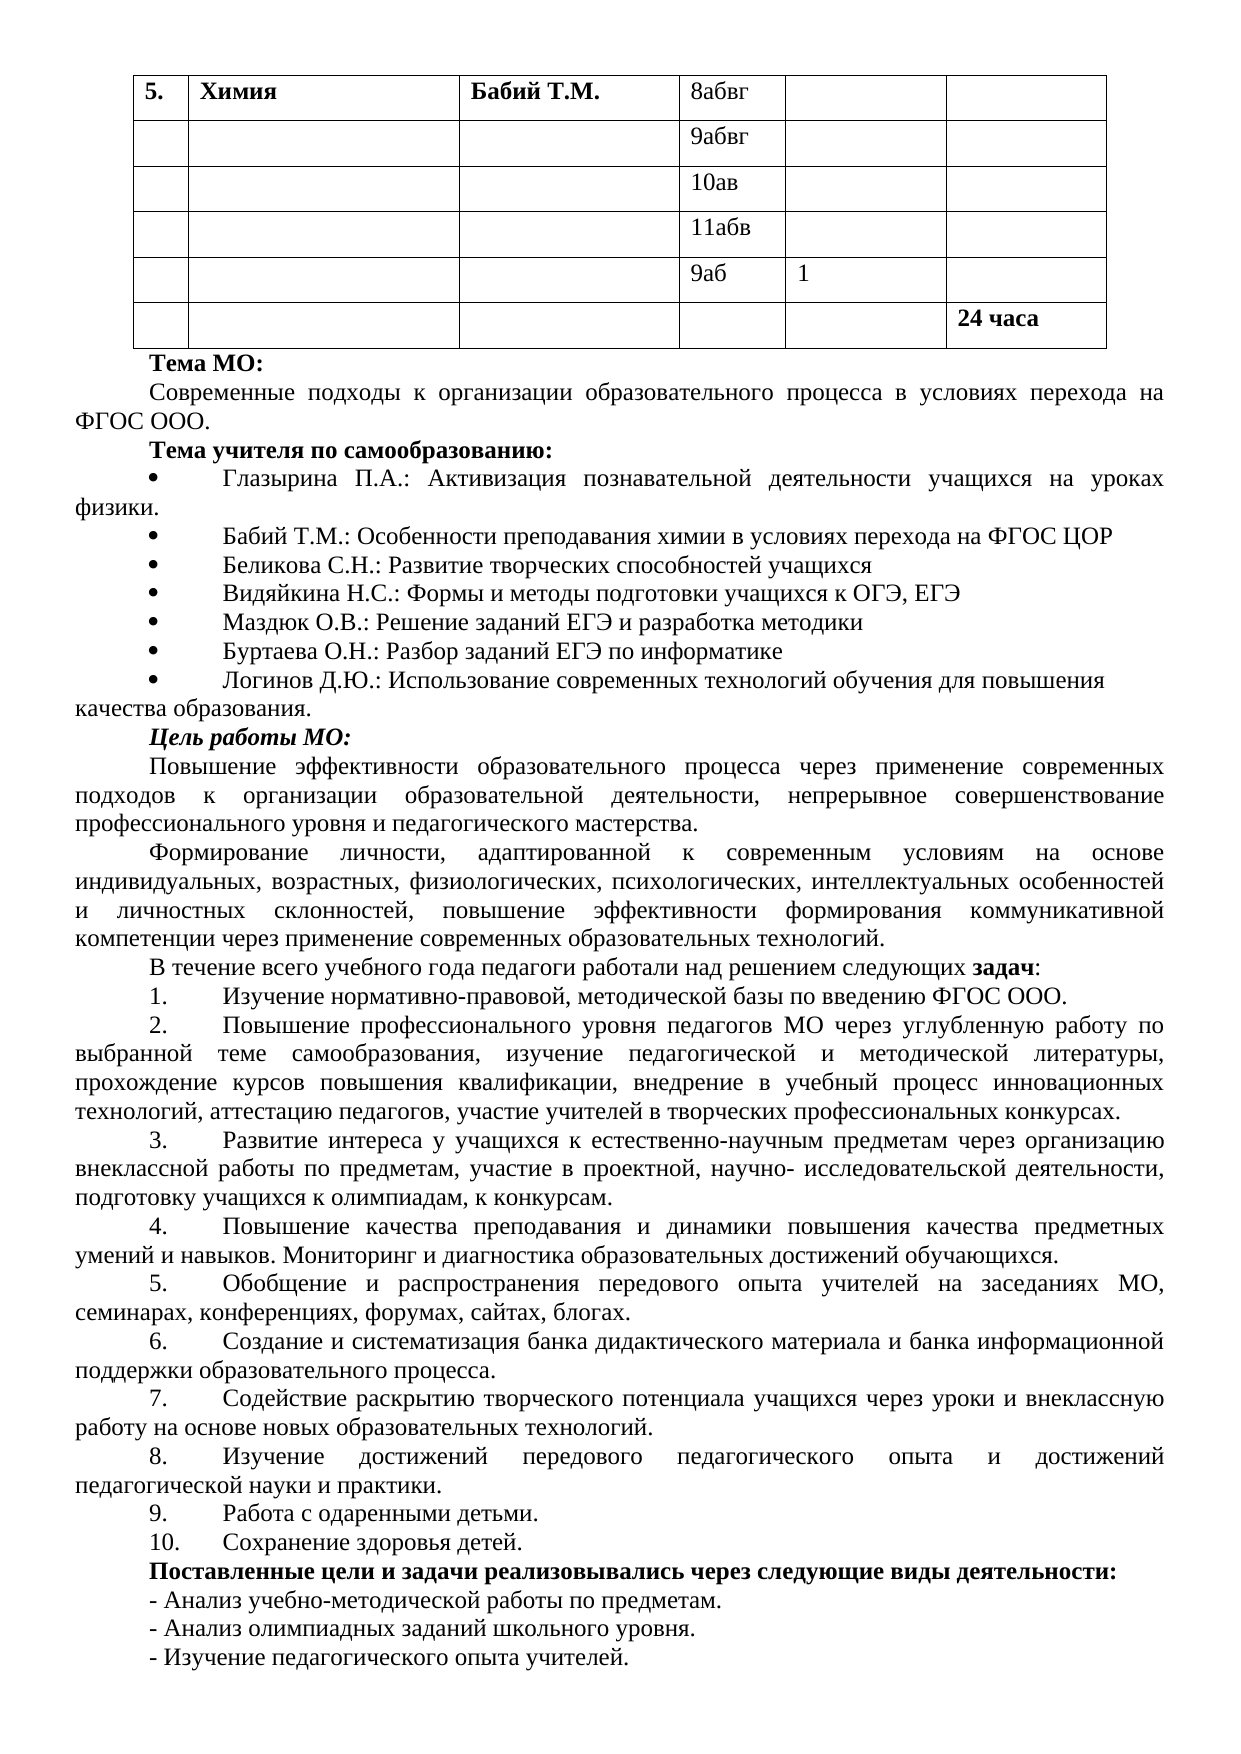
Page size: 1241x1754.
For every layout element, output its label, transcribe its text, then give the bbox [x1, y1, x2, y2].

table_cell Химия [189, 76, 459, 120]
text В течение всего учебного года педагоги работали над решением следующих задач: [75, 952, 1165, 981]
list Буртаева О.Н.: Разбор заданий ЕГЭ по информатике [75, 636, 1165, 665]
text Цель работы МО: [75, 722, 1165, 751]
table_cell 9аб [680, 258, 785, 302]
list Работа с одаренными детьми. [75, 1498, 1165, 1527]
table_cell [189, 212, 459, 257]
table_cell [460, 303, 679, 347]
table_cell [189, 303, 459, 347]
list Изучение нормативно-правовой, методической базы по введению ФГОС ООО. [75, 981, 1165, 1010]
list Глазырина П.А.: Активизация познавательной деятельности учащихся на уроках физики. [75, 463, 1165, 521]
text - Анализ олимпиадных заданий школьного уровня. [75, 1613, 1165, 1642]
table_cell [134, 121, 188, 166]
list Содействие раскрытию творческого потенциала учащихся через уроки и внеклассную работу на основе новых образовательных технологий. [75, 1383, 1165, 1441]
text Формирование личности, адаптированной к современным условиям на основе индивидуальных, возрастных, физиологических, психологических, интеллектуальных особенностей и личностных склонностей, повышение эффективности формирования коммуникативной компетенции через применение современных образовательных технологий. [75, 837, 1165, 952]
table_cell [786, 76, 946, 120]
text Тема МО: [75, 348, 1165, 377]
table_cell [134, 212, 188, 257]
table_cell [460, 167, 679, 211]
table_cell 8абвг [680, 76, 785, 120]
list Беликова С.Н.: Развитие творческих способностей учащихся [75, 550, 1165, 578]
list Повышение качества преподавания и динамики повышения качества предметных умений и навыков. Мониторинг и диагностика образовательных достижений обучающихся. [75, 1211, 1165, 1268]
table_cell [460, 212, 679, 257]
list Создание и систематизация банка дидактического материала и банка информационной поддержки образовательного процесса. [75, 1326, 1165, 1383]
table_cell [947, 212, 1106, 257]
table_cell 11абв [680, 212, 785, 257]
table_cell 5. [134, 76, 188, 120]
table_cell [947, 258, 1106, 302]
table_cell [786, 167, 946, 211]
table_cell [680, 303, 785, 347]
list Сохранение здоровья детей. [75, 1527, 1165, 1556]
list Изучение достижений передового педагогического опыта и достижений педагогической науки и практики. [75, 1441, 1165, 1498]
table_cell 1 [786, 258, 946, 302]
table_cell [460, 258, 679, 302]
table_cell Бабий Т.М. [460, 76, 679, 120]
list Логинов Д.Ю.: Использование современных технологий обучения для повышения качества образования. [75, 665, 1165, 722]
text Поставленные цели и задачи реализовывались через следующие виды деятельности: [75, 1556, 1165, 1585]
table_cell 9абвг [680, 121, 785, 166]
text - Изучение педагогического опыта учителей. [75, 1642, 1165, 1671]
table_cell [189, 167, 459, 211]
table_cell [786, 303, 946, 347]
text Повышение эффективности образовательного процесса через применение современных подходов к организации образовательной деятельности, непрерывное совершенствование профессионального уровня и педагогического мастерства. [75, 751, 1165, 837]
table_cell [947, 167, 1106, 211]
table_cell [947, 76, 1106, 120]
table_cell [134, 167, 188, 211]
list Маздюк О.В.: Решение заданий ЕГЭ и разработка методики [75, 607, 1165, 636]
table_cell 24 часа [947, 303, 1106, 347]
table_cell [134, 303, 188, 347]
list Развитие интереса у учащихся к естественно-научным предметам через организацию внеклассной работы по предметам, участие в проектной, научно- исследовательской деятельности, подготовку учащихся к олимпиадам, к конкурсам. [75, 1125, 1165, 1211]
list Видяйкина Н.С.: Формы и методы подготовки учащихся к ОГЭ, ЕГЭ [75, 578, 1165, 607]
text - Анализ учебно-методической работы по предметам. [75, 1585, 1165, 1613]
table_cell [460, 121, 679, 166]
list Повышение профессионального уровня педагогов МО через углубленную работу по выбранной теме самообразования, изучение педагогической и методической литературы, прохождение курсов повышения квалификации, внедрение в учебный процесс инновационных технологий, аттестацию педагогов, участие учителей в творческих профессиональных конкурсах. [75, 1010, 1165, 1125]
table_cell [786, 212, 946, 257]
text Современные подходы к организации образовательного процесса в условиях перехода на ФГОС ООО. [75, 377, 1165, 435]
table_cell [947, 121, 1106, 166]
list Обобщение и распространения передового опыта учителей на заседаниях МО, семинарах, конференциях, форумах, сайтах, блогах. [75, 1268, 1165, 1326]
text Тема учителя по самообразованию: [75, 435, 1165, 463]
list Бабий Т.М.: Особенности преподавания химии в условиях перехода на ФГОС ЦОР [75, 521, 1165, 550]
table_cell [134, 258, 188, 302]
table_cell [189, 258, 459, 302]
table_cell [189, 121, 459, 166]
table_cell [786, 121, 946, 166]
table_cell 10ав [680, 167, 785, 211]
